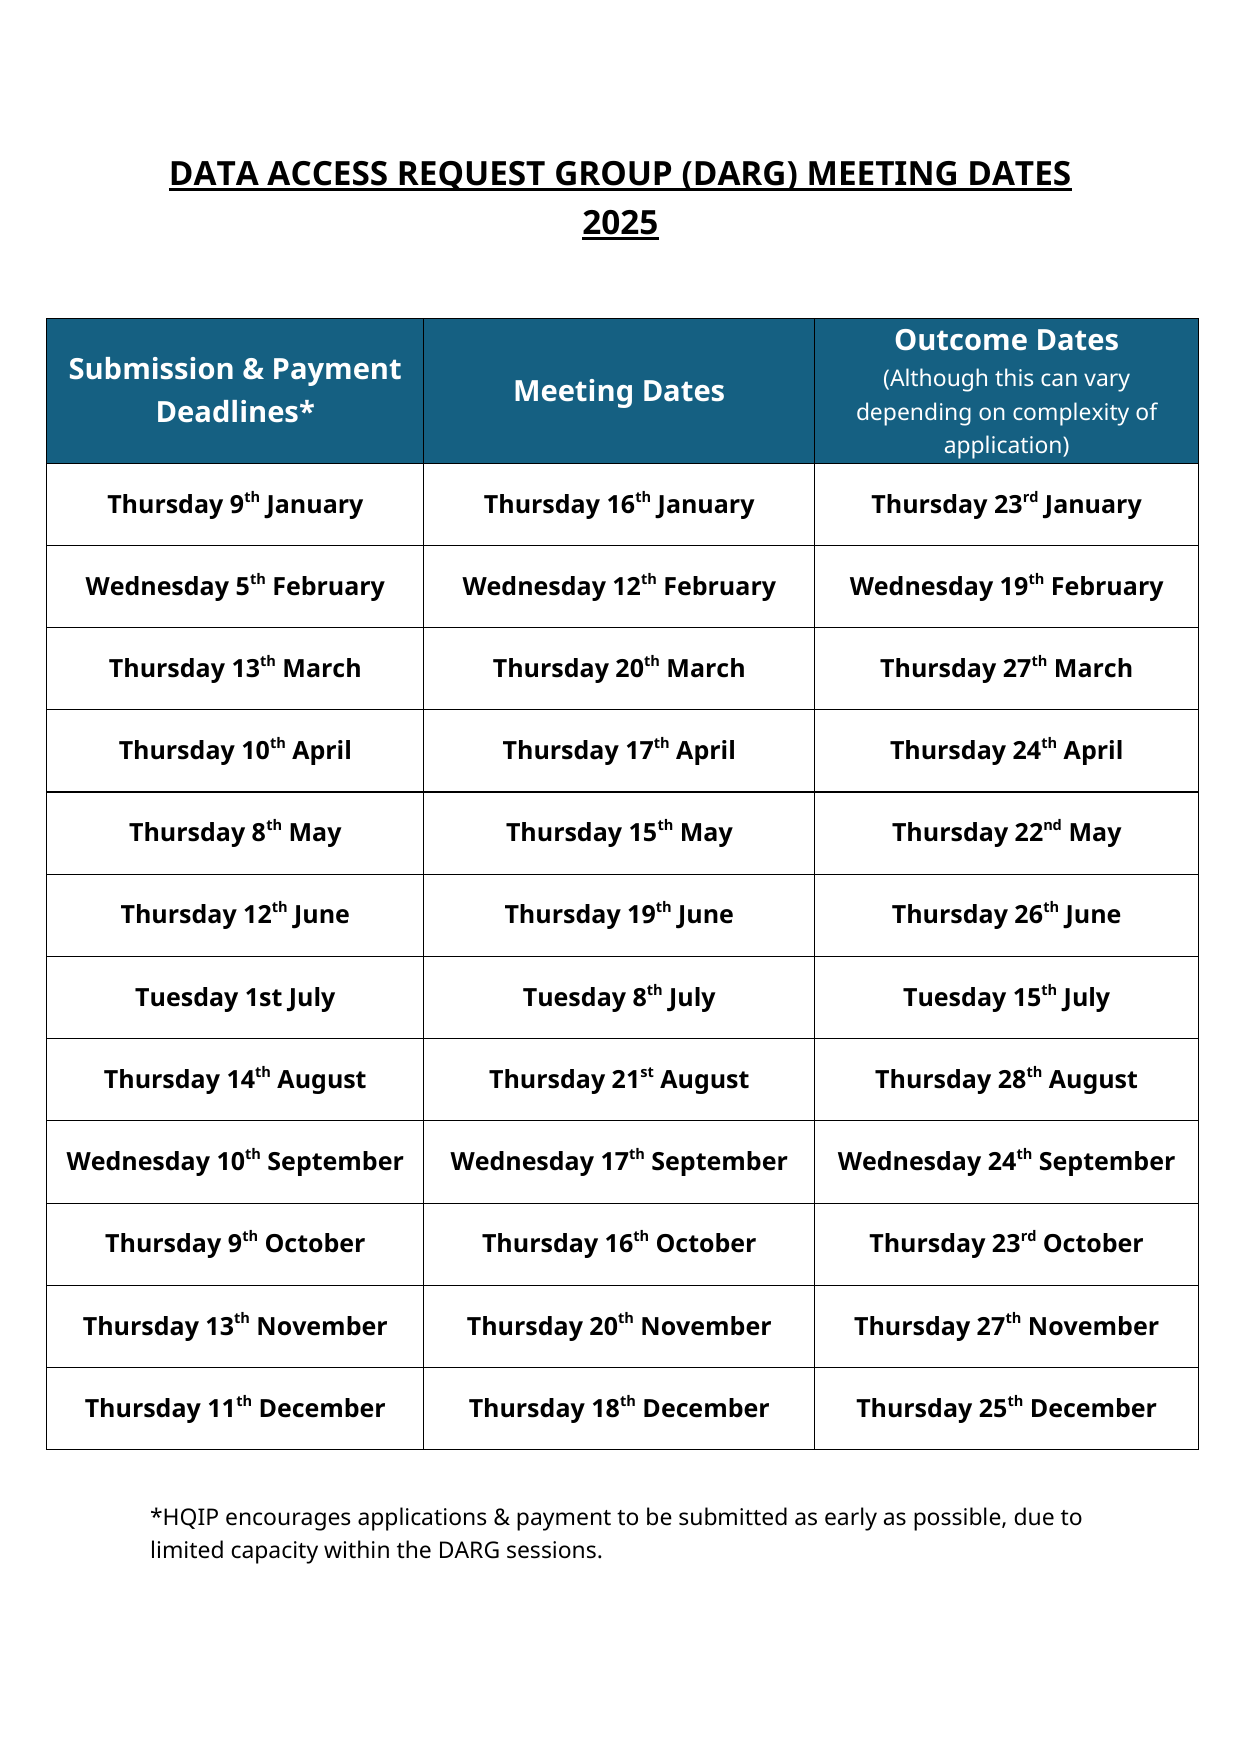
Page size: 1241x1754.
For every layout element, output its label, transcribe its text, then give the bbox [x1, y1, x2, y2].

text *HQIP encourages applications & payment to be submitted as early as possible, due to limited capacity within the DARG sessions. [150, 1500, 1090, 1565]
table_cell Thursday 27th March [815, 628, 1198, 709]
table_cell Wednesday 5th February [47, 546, 423, 627]
table_cell Wednesday 10th September [47, 1121, 423, 1202]
table_cell Thursday 19th June [424, 875, 814, 956]
table_header Submission & Payment Deadlines* [47, 319, 423, 463]
table_cell Thursday 23rd January [815, 464, 1198, 545]
table_cell Thursday 9th January [47, 464, 423, 545]
table_header Outcome Dates (Although this can vary depending on complexity of application) [815, 319, 1198, 463]
table_cell Wednesday 17th September [424, 1121, 814, 1202]
table_cell Tuesday 8th July [424, 957, 814, 1038]
table_cell Thursday 20th March [424, 628, 814, 709]
table_header Meeting Dates [424, 319, 814, 463]
table_cell Thursday 17th April [424, 710, 814, 791]
table_cell Thursday 20th November [424, 1286, 814, 1367]
table_cell Thursday 21st August [424, 1039, 814, 1120]
table_cell Wednesday 24th September [815, 1121, 1198, 1202]
table_cell Thursday 10th April [47, 710, 423, 791]
text DATA ACCESS REQUEST GROUP (DARG) MEETING DATES 2025 [150, 150, 1090, 244]
table_cell Thursday 15th May [424, 793, 814, 874]
table_cell Wednesday 12th February [424, 546, 814, 627]
table_cell Thursday 26th June [815, 875, 1198, 956]
table_cell Thursday 14th August [47, 1039, 423, 1120]
table_cell Tuesday 1st July [47, 957, 423, 1038]
table_cell Thursday 16th October [424, 1204, 814, 1284]
table_cell Thursday 18th December [424, 1368, 814, 1449]
table_cell Thursday 22nd May [815, 793, 1198, 874]
table_cell Thursday 23rd October [815, 1204, 1198, 1284]
table_cell Thursday 13th November [47, 1286, 423, 1367]
table_cell Thursday 16th January [424, 464, 814, 545]
table_cell Thursday 11th December [47, 1368, 423, 1449]
table_cell Thursday 13th March [47, 628, 423, 709]
table_cell Thursday 12th June [47, 875, 423, 956]
table_cell Wednesday 19th February [815, 546, 1198, 627]
table_cell Thursday 27th November [815, 1286, 1198, 1367]
table_cell Thursday 24th April [815, 710, 1198, 791]
table_cell Thursday 25th December [815, 1368, 1198, 1449]
table_cell Tuesday 15th July [815, 957, 1198, 1038]
table_cell Thursday 8th May [47, 793, 423, 874]
table_cell Thursday 9th October [47, 1204, 423, 1284]
table_cell Thursday 28th August [815, 1039, 1198, 1120]
